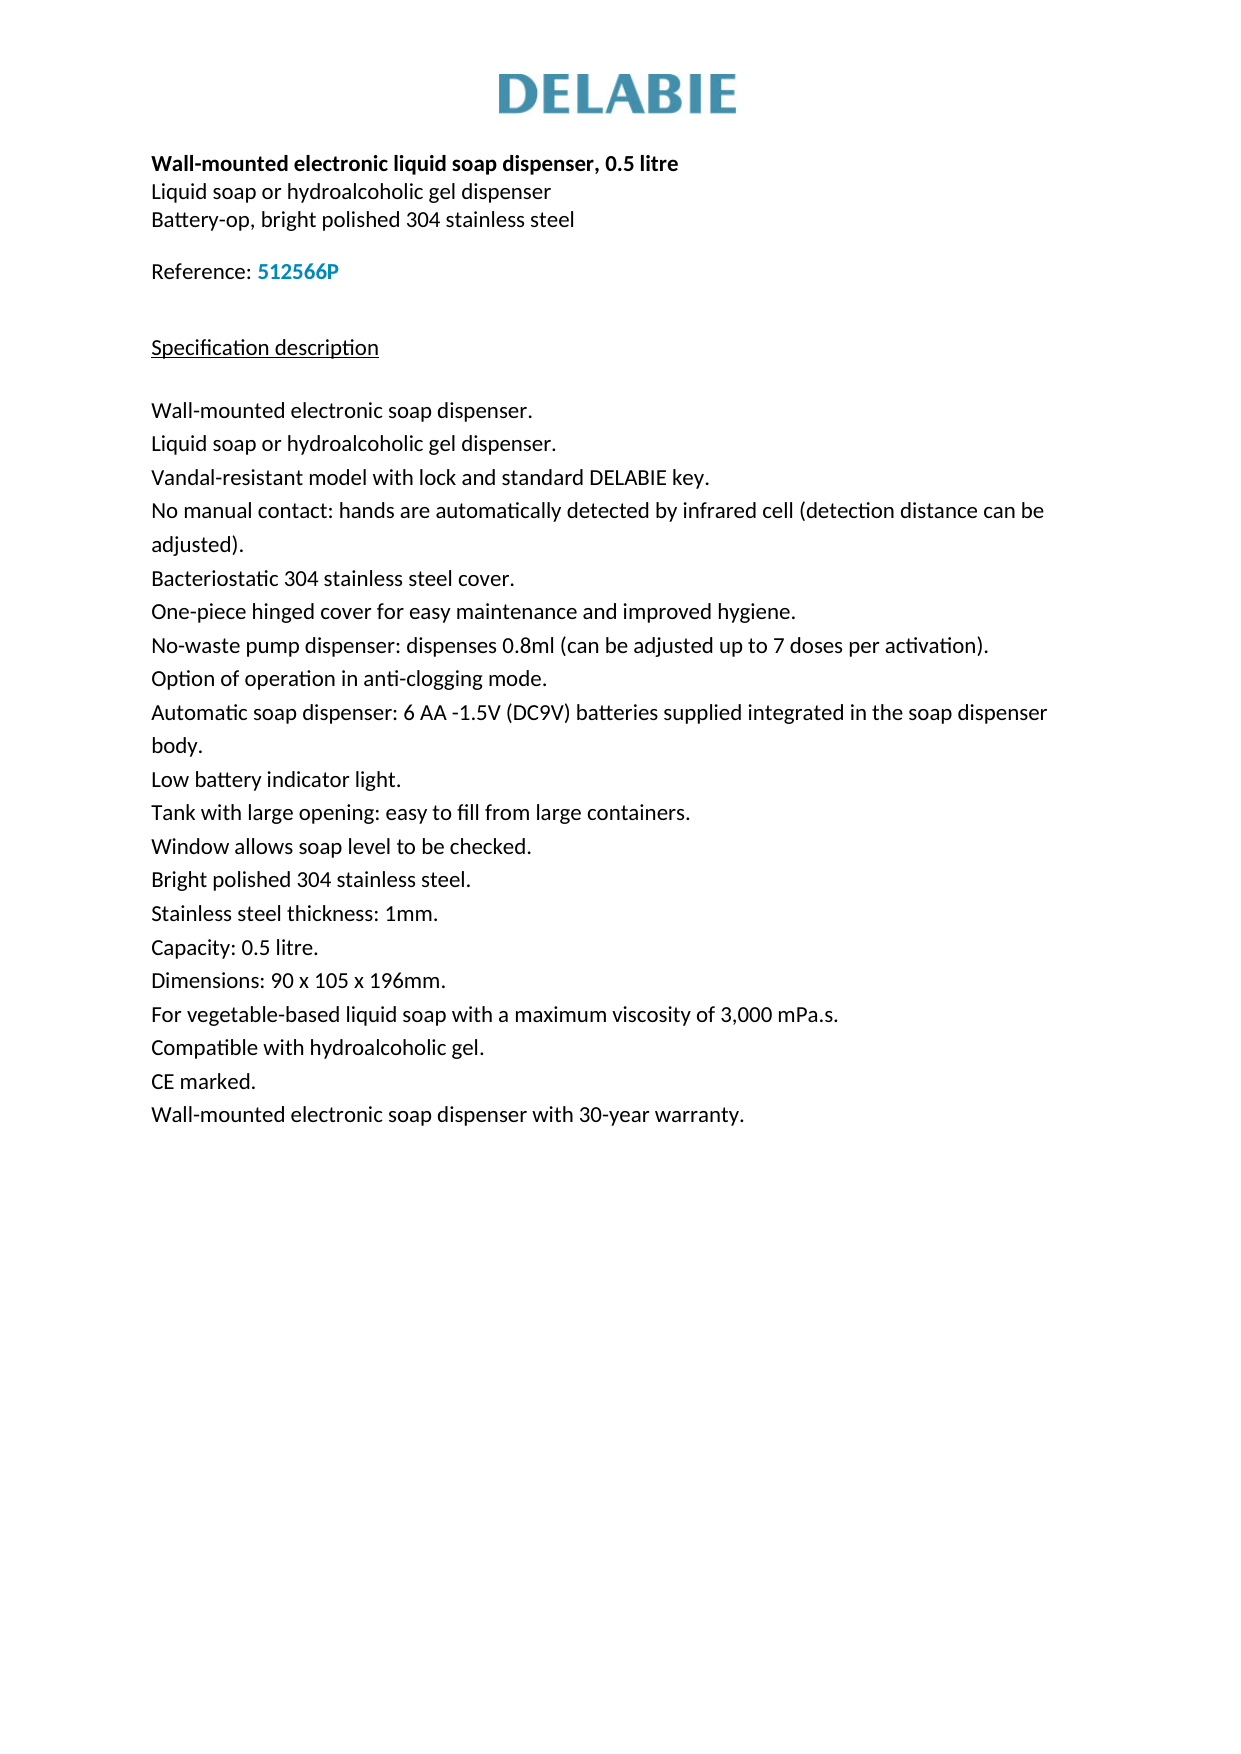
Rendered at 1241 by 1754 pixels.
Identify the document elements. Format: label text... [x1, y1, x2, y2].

text Stainless steel thickness: 1mm. [151, 899, 1084, 927]
text Battery-op, bright polished 304 stainless steel [151, 205, 1084, 233]
text No-waste pump dispenser: dispenses 0.8ml (can be adjusted up to 7 doses per activation). [151, 631, 1084, 659]
text Liquid soap or hydroalcoholic gel dispenser [151, 177, 1084, 205]
text Bacteriostatic 304 stainless steel cover. [151, 564, 1084, 592]
text Wall-mounted electronic liquid soap dispenser, 0.5 litre [151, 149, 1084, 177]
text Bright polished 304 stainless steel. [151, 866, 1084, 894]
text Wall-mounted electronic soap dispenser with 30-year warranty. [151, 1100, 1084, 1128]
text Wall-mounted electronic soap dispenser. [151, 396, 1084, 424]
text CE marked. [151, 1067, 1084, 1095]
text Reference: 512566P [151, 257, 1084, 285]
text Liquid soap or hydroalcoholic gel dispenser. [151, 429, 1084, 458]
text One-piece hinged cover for easy maintenance and improved hygiene. [151, 597, 1084, 625]
text Low battery indicator light. [151, 765, 1084, 793]
picture [497, 74, 738, 114]
text Tank with large opening: easy to fill from large containers. [151, 798, 1084, 827]
text No manual contact: hands are automatically detected by infrared cell (detection distance can be adjusted). [151, 497, 1084, 558]
text Option of operation in anti-clogging mode. [151, 664, 1084, 692]
text For vegetable-based liquid soap with a maximum viscosity of 3,000 mPa.s. [151, 1000, 1084, 1028]
text Window allows soap level to be checked. [151, 832, 1084, 860]
text Vandal-resistant model with lock and standard DELABIE key. [151, 463, 1084, 491]
text Compatible with hydroalcoholic gel. [151, 1033, 1084, 1061]
text Automatic soap dispenser: 6 AA -1.5V (DC9V) batteries supplied integrated in the soap dispenser body. [151, 698, 1084, 759]
text Capacity: 0.5 litre. [151, 933, 1084, 961]
text Specification description [151, 333, 1084, 361]
text Dimensions: 90 x 105 x 196mm. [151, 966, 1084, 994]
